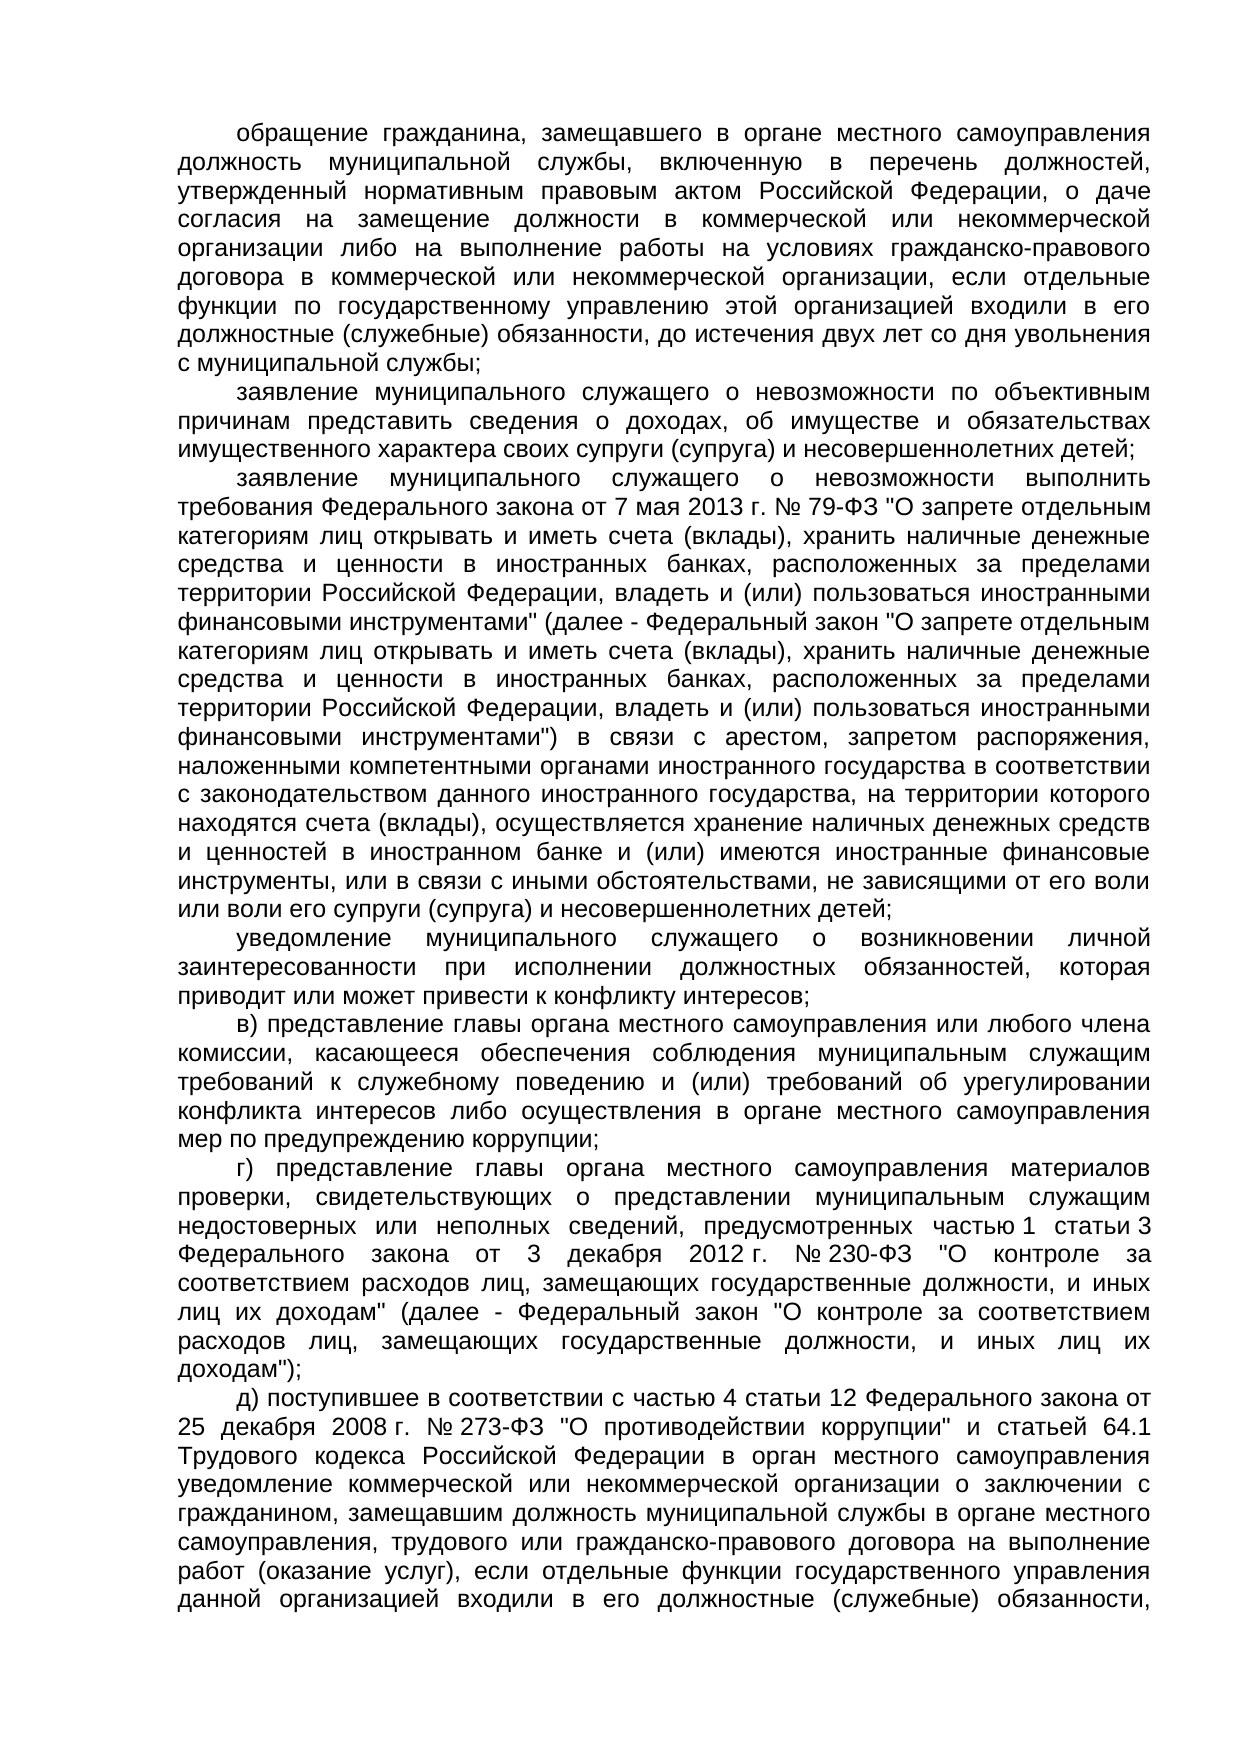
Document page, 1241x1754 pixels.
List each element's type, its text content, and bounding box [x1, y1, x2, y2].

text заявление муниципального служащего о невозможности выполнить требования Федерального закона от 7 мая 2013 г. № 79-ФЗ "О запрете отдельным категориям лиц открывать и иметь счета (вклады), хранить наличные денежные средства и ценности в иностранных банках, расположенных за пределами территории Российской Федерации, владеть и (или) пользоваться иностранными финансовыми инструментами" (далее - Федеральный закон "О запрете отдельным категориям лиц открывать и иметь счета (вклады), хранить наличные денежные средства и ценности в иностранных банках, расположенных за пределами территории Российской Федерации, владеть и (или) пользоваться иностранными финансовыми инструментами") в связи с арестом, запретом распоряжения, наложенными компетентными органами иностранного государства в соответствии с законодательством данного иностранного государства, на территории которого находятся счета (вклады), осуществляется хранение наличных денежных средств и ценностей в иностранном банке и (или) имеются иностранные финансовые инструменты, или в связи с иными обстоятельствами, не зависящими от его воли или воли его супруги (супруга) и несовершеннолетних детей; [177, 463, 1152, 923]
text заявление муниципального служащего о невозможности по объективным причинам представить сведения о доходах, об имуществе и обязательствах имущественного характера своих супруги (супруга) и несовершеннолетних детей; [177, 377, 1152, 463]
text в) представление главы органа местного самоуправления или любого члена комиссии, касающееся обеспечения соблюдения муниципальным служащим требований к служебному поведению и (или) требований об урегулировании конфликта интересов либо осуществления в органе местного самоуправления мер по предупреждению коррупции; [177, 1009, 1152, 1153]
text г) представление главы органа местного самоуправления материалов проверки, свидетельствующих о представлении муниципальным служащим недостоверных или неполных сведений, предусмотренных частью 1 статьи 3 Федерального закона от 3 декабря 2012 г. № 230-ФЗ "О контроле за соответствием расходов лиц, замещающих государственные должности, и иных лиц их доходам" (далее - Федеральный закон "О контроле за соответствием расходов лиц, замещающих государственные должности, и иных лиц их доходам"); [177, 1153, 1152, 1383]
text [177, 1383, 1152, 1613]
text уведомление муниципального служащего о возникновении личной заинтересованности при исполнении должностных обязанностей, которая приводит или может привести к конфликту интересов; [177, 923, 1152, 1009]
text обращение гражданина, замещавшего в органе местного самоуправления должность муниципальной службы, включенную в перечень должностей, утвержденный нормативным правовым актом Российской Федерации, о даче согласия на замещение должности в коммерческой или некоммерческой организации либо на выполнение работы на условиях гражданско-правового договора в коммерческой или некоммерческой организации, если отдельные функции по государственному управлению этой организацией входили в его должностные (служебные) обязанности, до истечения двух лет со дня увольнения с муниципальной службы; [177, 118, 1152, 377]
